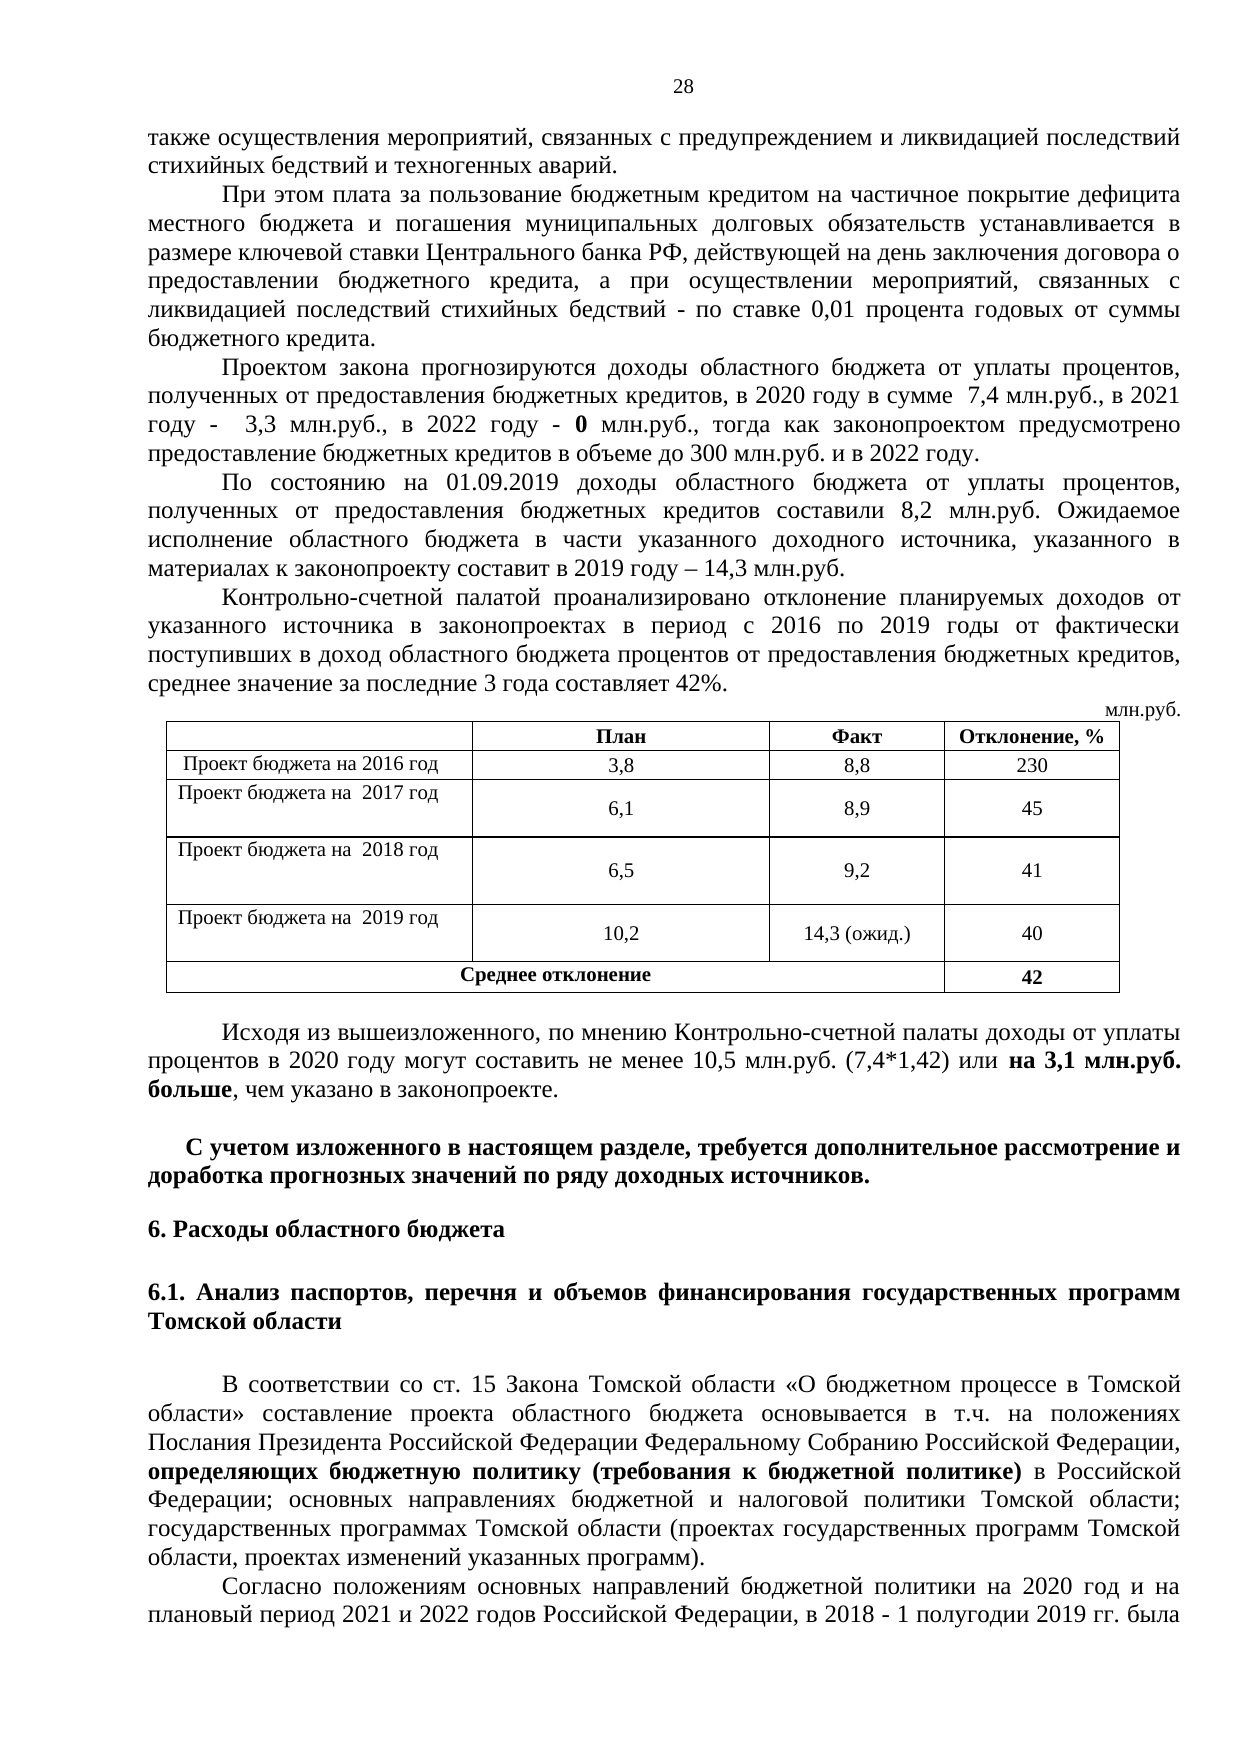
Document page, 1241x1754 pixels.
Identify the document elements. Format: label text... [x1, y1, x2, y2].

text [148, 122, 1181, 179]
table_cell Среднее отклонение [167, 962, 944, 992]
table_cell 41 [945, 838, 1119, 903]
table_cell Проект бюджета на 2019 год [167, 905, 472, 961]
table_cell 9,2 [770, 838, 944, 903]
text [148, 1571, 1181, 1628]
text млн.руб. [148, 697, 1181, 721]
table_cell 8,9 [770, 780, 944, 836]
text Исходя из вышеизложенного, по мнению Контрольно-счетной палаты доходы от уплаты процентов в 2020 году могут составить не менее 10,5 млн.руб. (7,4*1,42) или на 3,1 млн.руб. больше, чем указано в законопроекте. [148, 1017, 1181, 1103]
table_cell 10,2 [473, 905, 769, 961]
text Контрольно-счетной палатой проанализировано отклонение планируемых доходов от указанного источника в законопроектах в период с 2016 по 2019 годы от фактически поступивших в доход областного бюджета процентов от предоставления бюджетных кредитов, среднее значение за последние 3 года составляет 42%. [148, 582, 1181, 697]
table_cell Проект бюджета на 2017 год [167, 780, 472, 836]
table_header Факт [770, 722, 944, 750]
table_cell 8,8 [770, 751, 944, 779]
table_header [167, 722, 472, 750]
table_cell 40 [945, 905, 1119, 961]
table_cell 6,5 [473, 838, 769, 903]
table_header План [473, 722, 769, 750]
table_cell 3,8 [473, 751, 769, 779]
text Проектом закона прогнозируются доходы областного бюджета от уплаты процентов, полученных от предоставления бюджетных кредитов, в 2020 году в сумме 7,4 млн.руб., в 2021 году - 3,3 млн.руб., в 2022 году - 0 млн.руб., тогда как законопроектом предусмотрено предоставление бюджетных кредитов в объеме до 300 млн.руб. и в 2022 году. [148, 352, 1181, 467]
table_cell 42 [945, 962, 1119, 992]
text При этом плата за пользование бюджетным кредитом на частичное покрытие дефицита местного бюджета и погашения муниципальных долговых обязательств устанавливается в размере ключевой ставки Центрального банка РФ, действующей на день заключения договора о предоставлении бюджетного кредита, а при осуществлении мероприятий, связанных с ликвидацией последствий стихийных бедствий - по ставке 0,01 процента годовых от суммы бюджетного кредита. [148, 179, 1181, 352]
table_cell 6,1 [473, 780, 769, 836]
text С учетом изложенного в настоящем разделе, требуется дополнительное рассмотрение и доработка прогнозных значений по ряду доходных источников. [148, 1132, 1181, 1189]
table_cell 14,3 (ожид.) [770, 905, 944, 961]
text 6. Расходы областного бюджета [148, 1214, 1181, 1243]
table_header Отклонение, % [945, 722, 1119, 750]
table_cell Проект бюджета на 2016 год [167, 751, 472, 779]
text В соответствии со ст. 15 Закона Томской области «О бюджетном процессе в Томской области» составление проекта областного бюджета основывается в т.ч. на положениях Послания Президента Российской Федерации Федеральному Собранию Российской Федерации, определяющих бюджетную политику (требования к бюджетной политике) в Российской Федерации; основных направлениях бюджетной и налоговой политики Томской области; государственных программах Томской области (проектах государственных программ Томской области, проектах изменений указанных программ). [148, 1369, 1181, 1571]
text По состоянию на 01.09.2019 доходы областного бюджета от уплаты процентов, полученных от предоставления бюджетных кредитов составили 8,2 млн.руб. Ожидаемое исполнение областного бюджета в части указанного доходного источника, указанного в материалах к законопроекту составит в 2019 году – 14,3 млн.руб. [148, 467, 1181, 582]
table_cell 45 [945, 780, 1119, 836]
table_cell Проект бюджета на 2018 год [167, 838, 472, 903]
table_cell 230 [945, 751, 1119, 779]
text 6.1. Анализ паспортов, перечня и объемов финансирования государственных программ Томской области [148, 1277, 1181, 1335]
